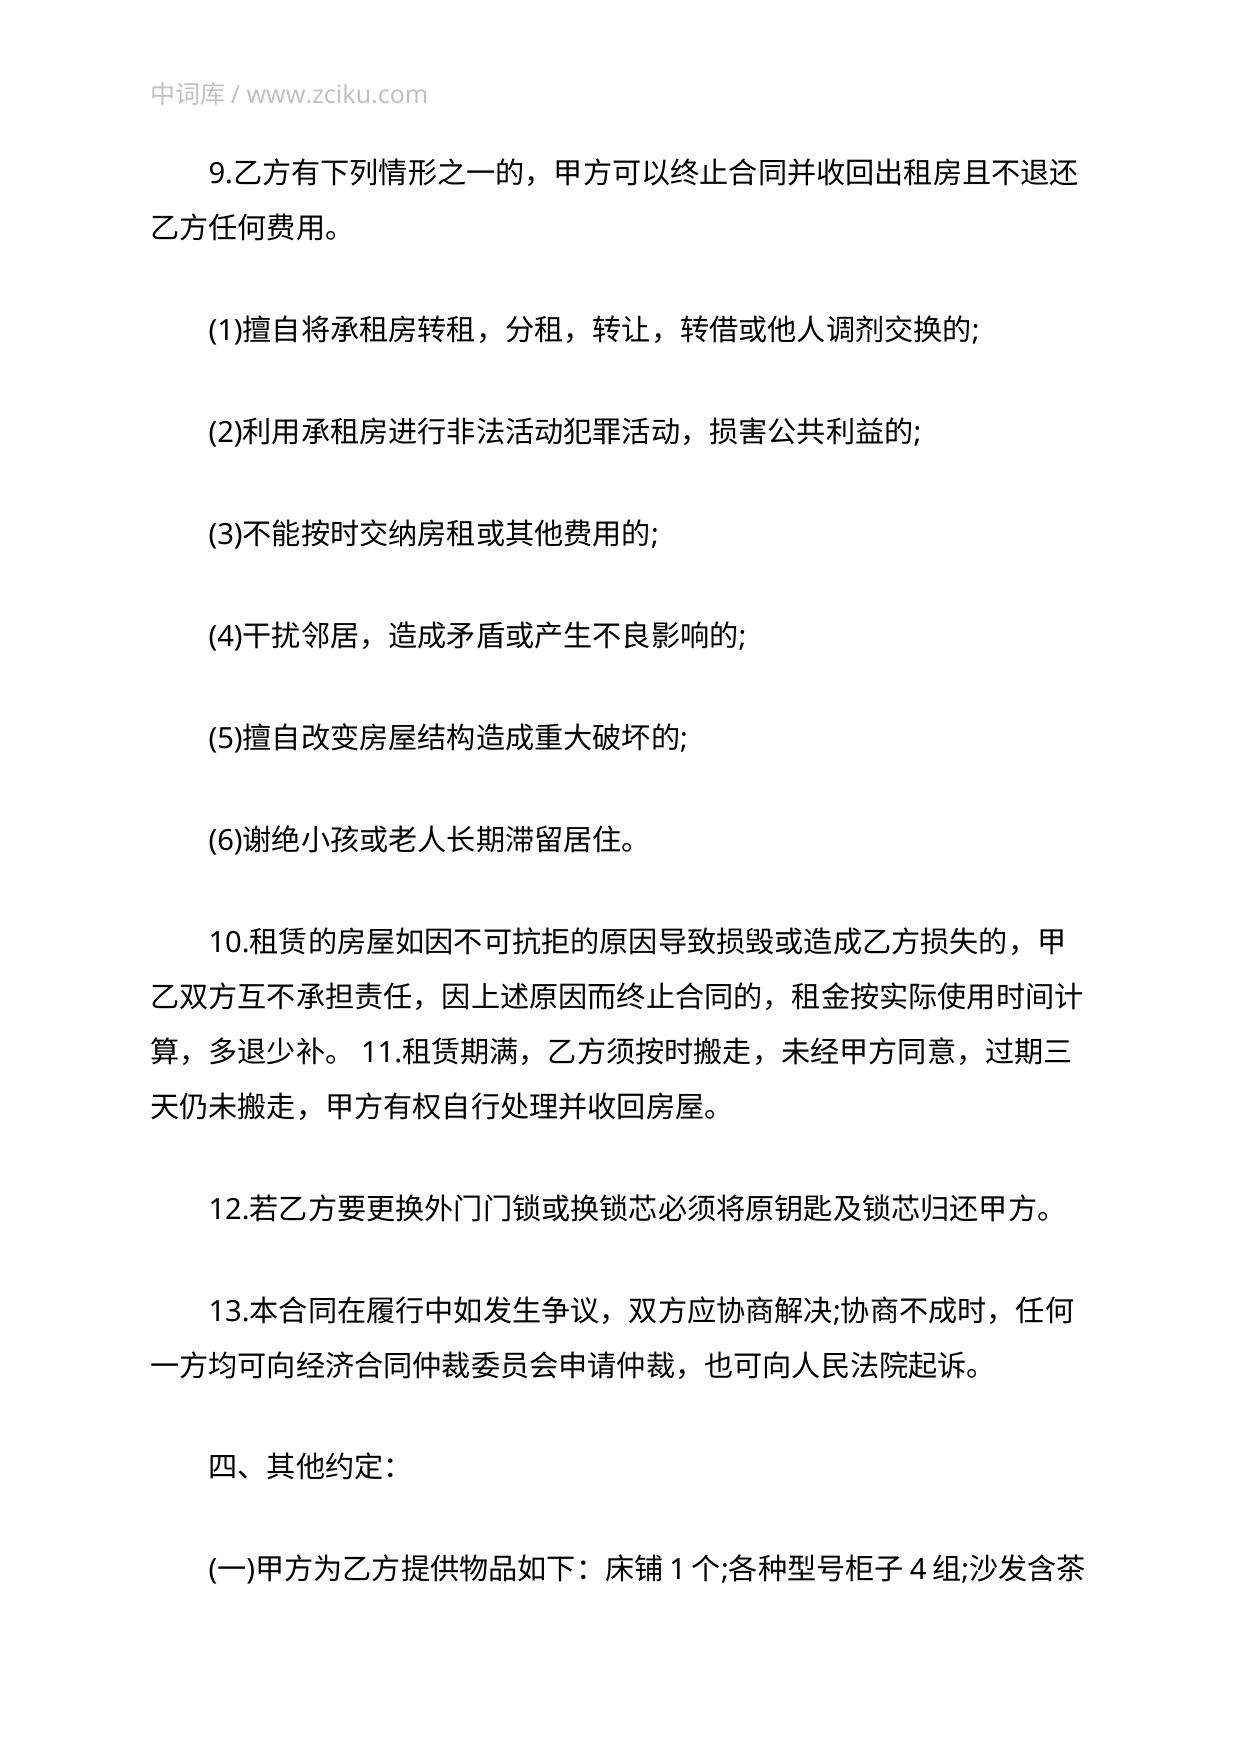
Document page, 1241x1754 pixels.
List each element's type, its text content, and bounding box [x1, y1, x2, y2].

text (6)谢绝小孩或老人长期滞留居住。 [150, 817, 1090, 859]
text (4)干扰邻居，造成矛盾或产生不良影响的; [150, 613, 1090, 655]
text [150, 1546, 1090, 1588]
text (1)擅自将承租房转租，分租，转让，转借或他人调剂交换的; [150, 307, 1090, 349]
text 10.租赁的房屋如因不可抗拒的原因导致损毁或造成乙方损失的，甲乙双方互不承担责任，因上述原因而终止合同的，租金按实际使用时间计算，多退少补。 11.租赁期满，乙方须按时搬走，未经甲方同意，过期三天仍未搬走，甲方有权自行处理并收回房屋。 [150, 919, 1090, 1126]
text 13.本合同在履行中如发生争议，双方应协商解决;协商不成时，任何一方均可向经济合同仲裁委员会申请仲裁，也可向人民法院起诉。 [150, 1287, 1090, 1384]
text (5)擅自改变房屋结构造成重大破坏的; [150, 715, 1090, 757]
text 9.乙方有下列情形之一的，甲方可以终止合同并收回出租房且不退还乙方任何费用。 [150, 150, 1090, 247]
text 12.若乙方要更换外门门锁或换锁芯必须将原钥匙及锁芯归还甲方。 [150, 1185, 1090, 1228]
text 四、其他约定： [150, 1444, 1090, 1486]
text (3)不能按时交纳房租或其他费用的; [150, 511, 1090, 553]
text (2)利用承租房进行非法活动犯罪活动，损害公共利益的; [150, 409, 1090, 451]
